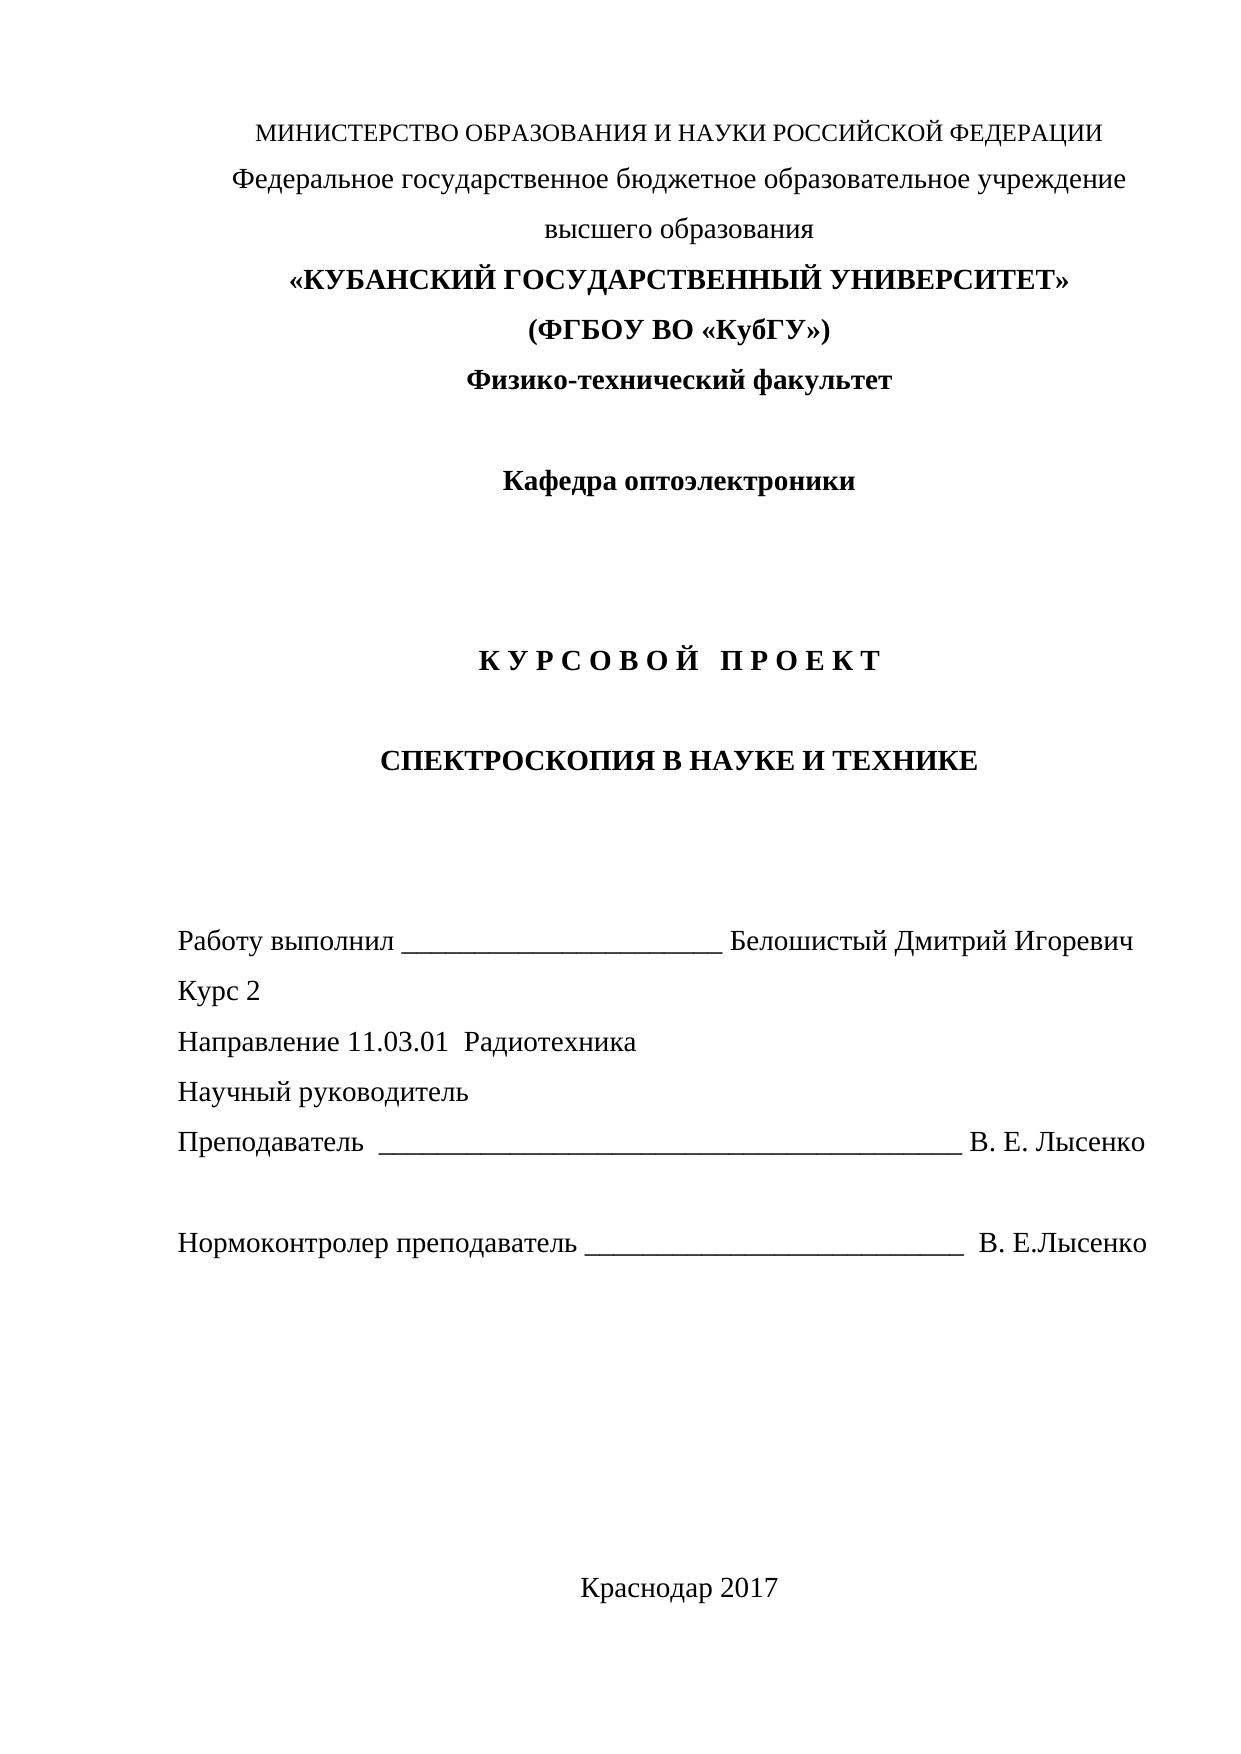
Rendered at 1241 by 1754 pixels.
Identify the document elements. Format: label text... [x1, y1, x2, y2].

text Преподаватель ________________________________________ В. Е. Лысенко [177, 1124, 1181, 1158]
text Федеральное государственное бюджетное образовательное учреждение [177, 161, 1181, 195]
text Направление 11.03.01 Радиотехника [177, 1024, 1181, 1057]
text Физико-технический факультет [177, 362, 1181, 396]
text КУРСОВОЙ ПРОЕКТ [177, 643, 1181, 676]
text Работу выполнил ______________________ Белошистый Дмитрий Игоревич [177, 923, 1181, 957]
text Нормоконтролер преподаватель __________________________ В. Е.Лысенко [177, 1225, 1181, 1258]
text «КУБАНСКИЙ ГОСУДАРСТВЕННЫЙ УНИВЕРСИТЕТ» [177, 262, 1181, 295]
text Краснодар 2017 [177, 1570, 1181, 1603]
text МИНИСТЕРСТВО ОБРАЗОВАНИЯ И НАУКИ РОССИЙСКОЙ ФЕДЕРАЦИИ [177, 118, 1181, 147]
text (ФГБОУ ВО «КубГУ») [177, 312, 1181, 346]
text Курс 2 [177, 973, 1181, 1007]
text Научный руководитель [177, 1074, 1181, 1108]
text Кафедра оптоэлектроники [177, 463, 1181, 497]
text высшего образования [177, 212, 1181, 245]
text СПЕКТРОСКОПИЯ В НАУКЕ И ТЕХНИКЕ [177, 743, 1181, 777]
